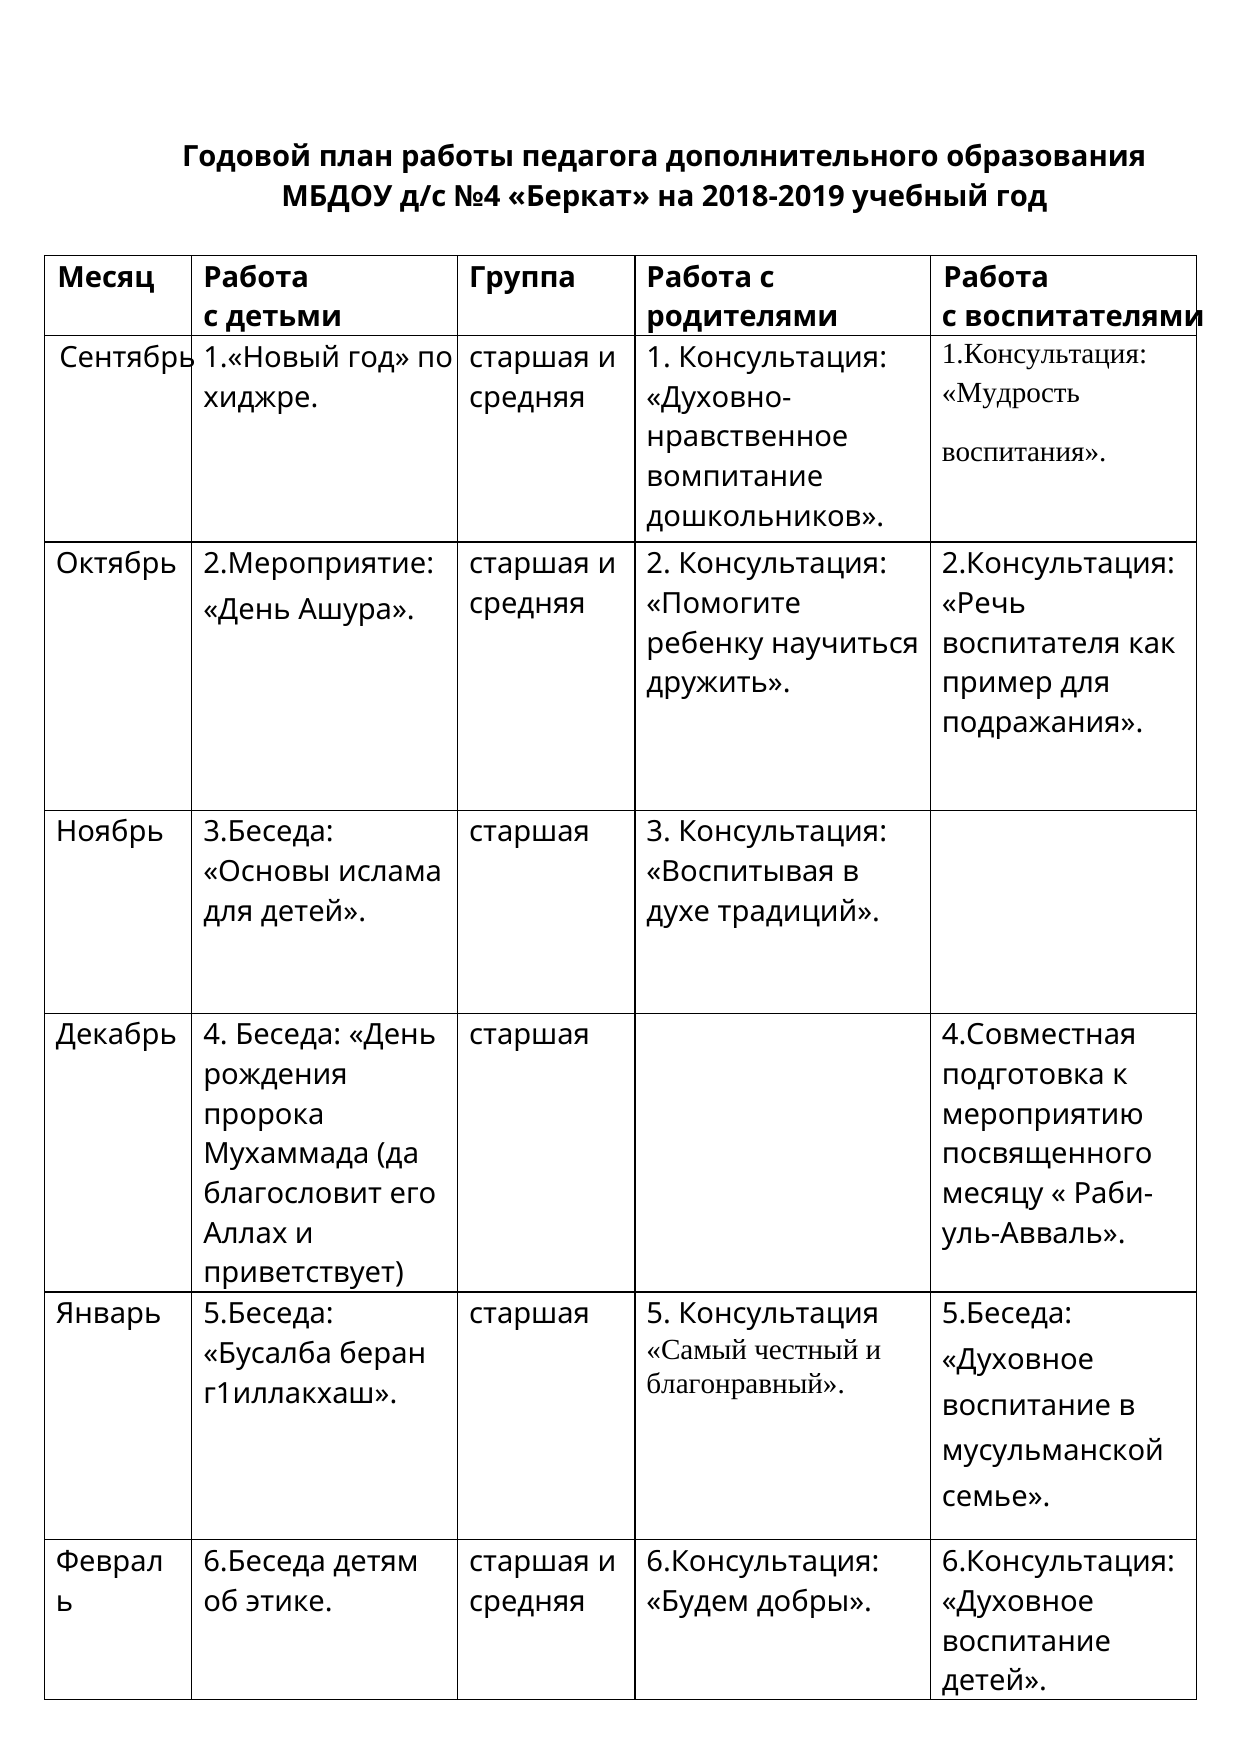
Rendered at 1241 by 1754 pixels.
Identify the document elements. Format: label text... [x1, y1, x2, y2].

table_cell старшая и средняя [458, 543, 634, 809]
table_cell старшая [458, 1014, 634, 1291]
table_cell 2.Консультация: «Речь воспитателя как пример для подражания». [931, 543, 1196, 809]
table_cell Сентябрь [45, 336, 191, 541]
text Годовой план работы педагога дополнительного образования МБДОУ д/с №4 «Беркат» на 2018-2019 учебный год [177, 136, 1152, 215]
table_cell 5.Беседа: «Духовное воспитание в мусульманской семье». [931, 1293, 1196, 1539]
table_cell 4. Беседа: «День рождения пророка Мухаммада (да благословит его Аллах и приветствует) [192, 1014, 457, 1291]
table_header Работа с родителями [636, 256, 930, 335]
table_header Месяц [45, 256, 191, 335]
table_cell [636, 1540, 930, 1699]
table_cell 1.«Новый год» по хиджре. [192, 336, 457, 541]
table_cell старшая и средняя [458, 336, 634, 541]
table_cell 2.Мероприятие: «День Ашура». [192, 543, 457, 809]
table_header Работа с воспитателями [931, 256, 1196, 335]
table_header Работа с детьми [192, 256, 457, 335]
table_cell старшая и средняя [458, 1540, 634, 1699]
table_cell Февраль [45, 1540, 191, 1699]
table_cell 5. Консультация «Самый честный и благонравный». [636, 1293, 930, 1539]
table_cell 2. Консультация: «Помогите ребенку научиться дружить». [636, 543, 930, 809]
table_cell [636, 1014, 930, 1291]
table_cell 3.Беседа: «Основы ислама для детей». [192, 811, 457, 1013]
table_cell старшая [458, 811, 634, 1013]
table_cell 3. Консультация: «Воспитывая в духе традиций». [636, 811, 930, 1013]
table_cell Январь [45, 1293, 191, 1539]
table_cell старшая [458, 1293, 634, 1539]
table_cell Октябрь [45, 543, 191, 809]
table_cell 1.Консультация: «Мудрость воспитания». [931, 336, 1196, 541]
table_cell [192, 1540, 457, 1699]
table_cell 5.Беседа: «Бусалба беран г1иллакхаш». [192, 1293, 457, 1539]
table_cell 1. Консультация: «Духовно-нравственное вомпитание дошкольников». [636, 336, 930, 541]
table_cell 4.Совместная подготовка к мероприятию посвященного месяцу « Раби-уль-Авваль». [931, 1014, 1196, 1291]
table_cell Ноябрь [45, 811, 191, 1013]
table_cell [931, 1540, 1196, 1699]
table_cell Декабрь [45, 1014, 191, 1291]
table_cell [931, 811, 1196, 1013]
table_header Группа [458, 256, 634, 335]
